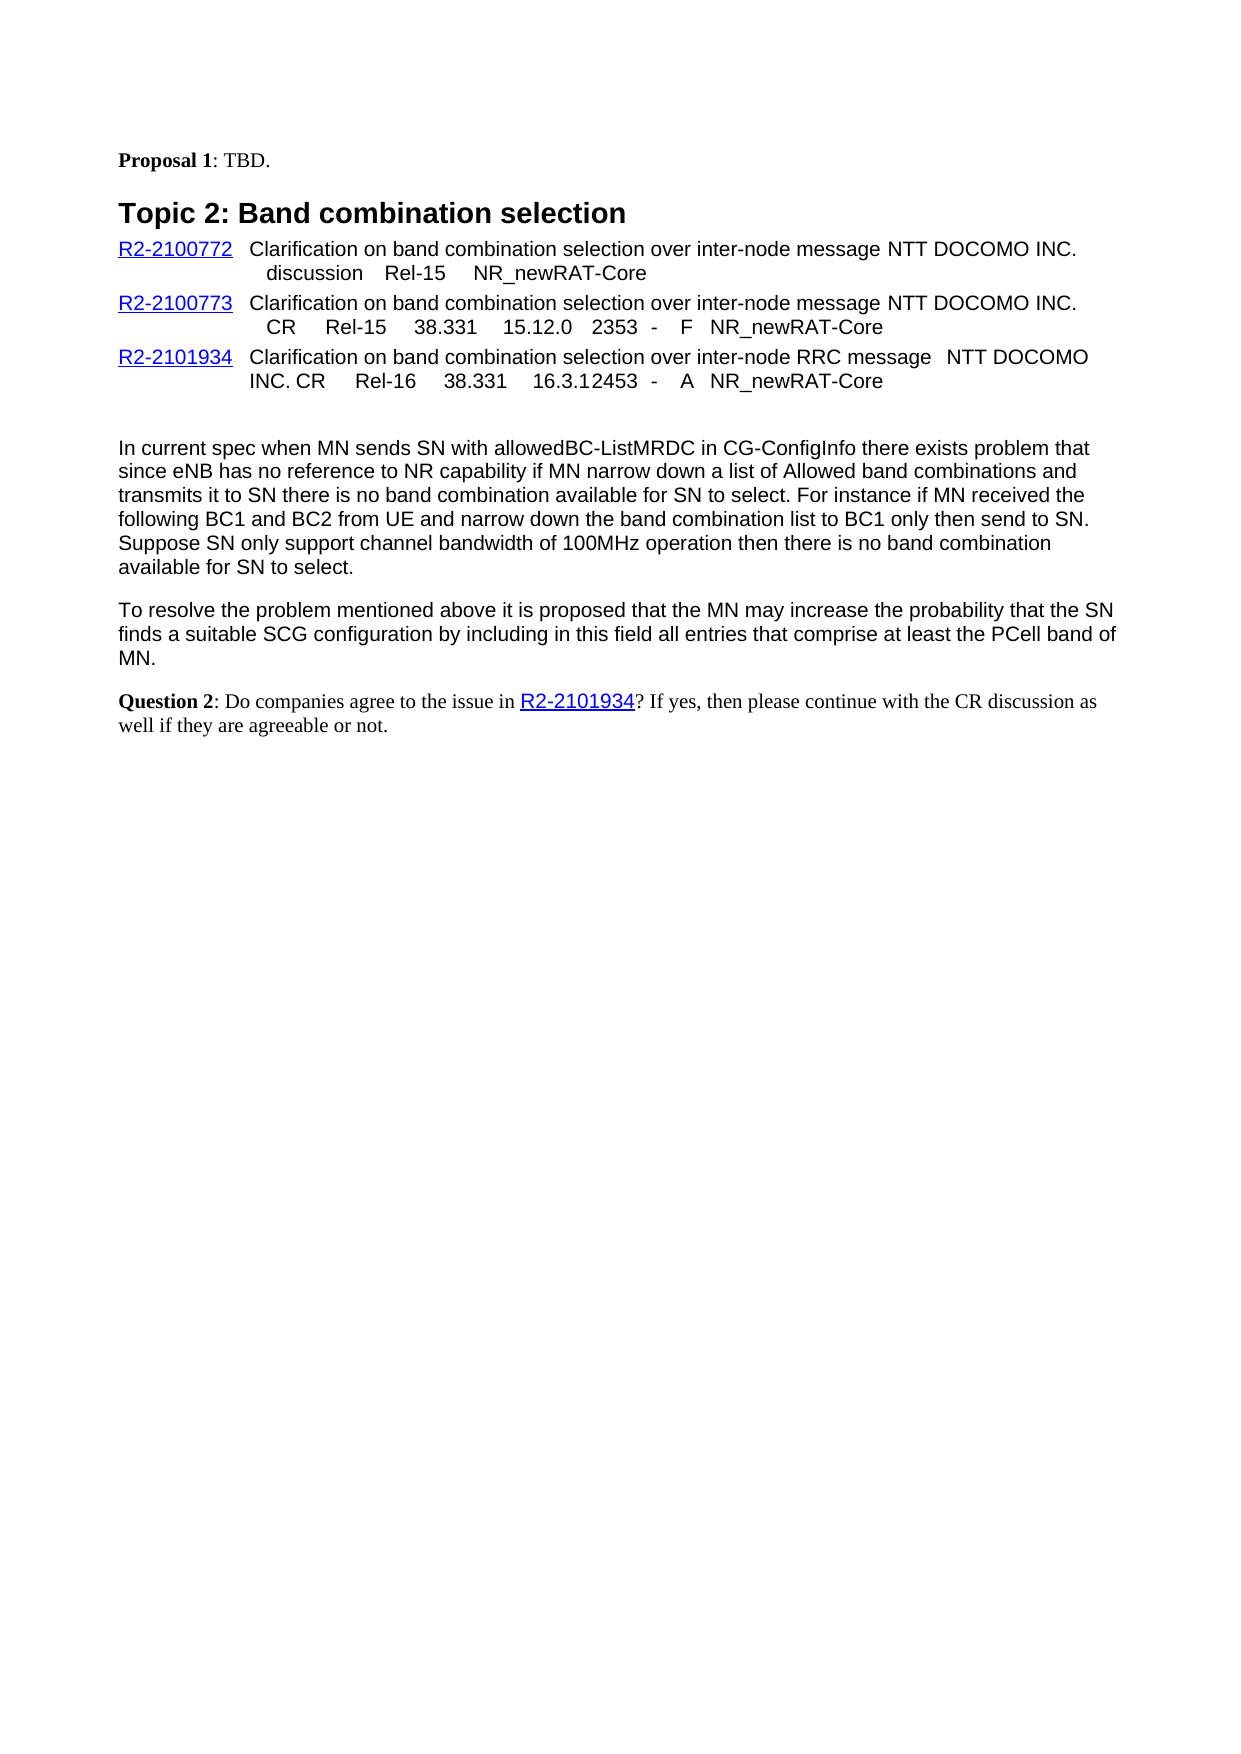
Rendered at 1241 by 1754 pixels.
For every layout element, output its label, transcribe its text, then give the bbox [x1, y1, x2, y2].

text R2-2100772 Clarification on band combination selection over inter-node message NTT DOCOMO INC. discussion Rel-15 NR_newRAT-Core [118, 236, 1122, 284]
text In current spec when MN sends SN with allowedBC-ListMRDC in CG-ConfigInfo there exists problem that since eNB has no reference to NR capability if MN narrow down a list of Allowed band combinations and transmits it to SN there is no band combination available for SN to select. For instance if MN received the following BC1 and BC2 from UE and narrow down the band combination list to BC1 only then send to SN. Suppose SN only support channel bandwidth of 100MHz operation then there is no band combination available for SN to select. [118, 435, 1122, 579]
text R2-2100773 Clarification on band combination selection over inter-node message NTT DOCOMO INC. CR Rel-15 38.331 15.12.0 2353 - F NR_newRAT-Core [118, 291, 1122, 338]
text Question 2: Do companies agree to the issue in R2-2101934? If yes, then please continue with the CR discussion as well if they are agreeable or not. [118, 688, 1122, 737]
text R2-2101934 Clarification on band combination selection over inter-node RRC message NTT DOCOMO INC. CR Rel-16 38.331 16.3.1 2453 - A NR_newRAT-Core [118, 345, 1122, 393]
text Topic 2: Band combination selection [118, 197, 1122, 230]
text To resolve the problem mentioned above it is proposed that the MN may increase the probability that the SN finds a suitable SCG configuration by including in this field all entries that comprise at least the PCell band of MN. [118, 598, 1122, 670]
text Proposal 1: TBD. [118, 147, 1122, 172]
